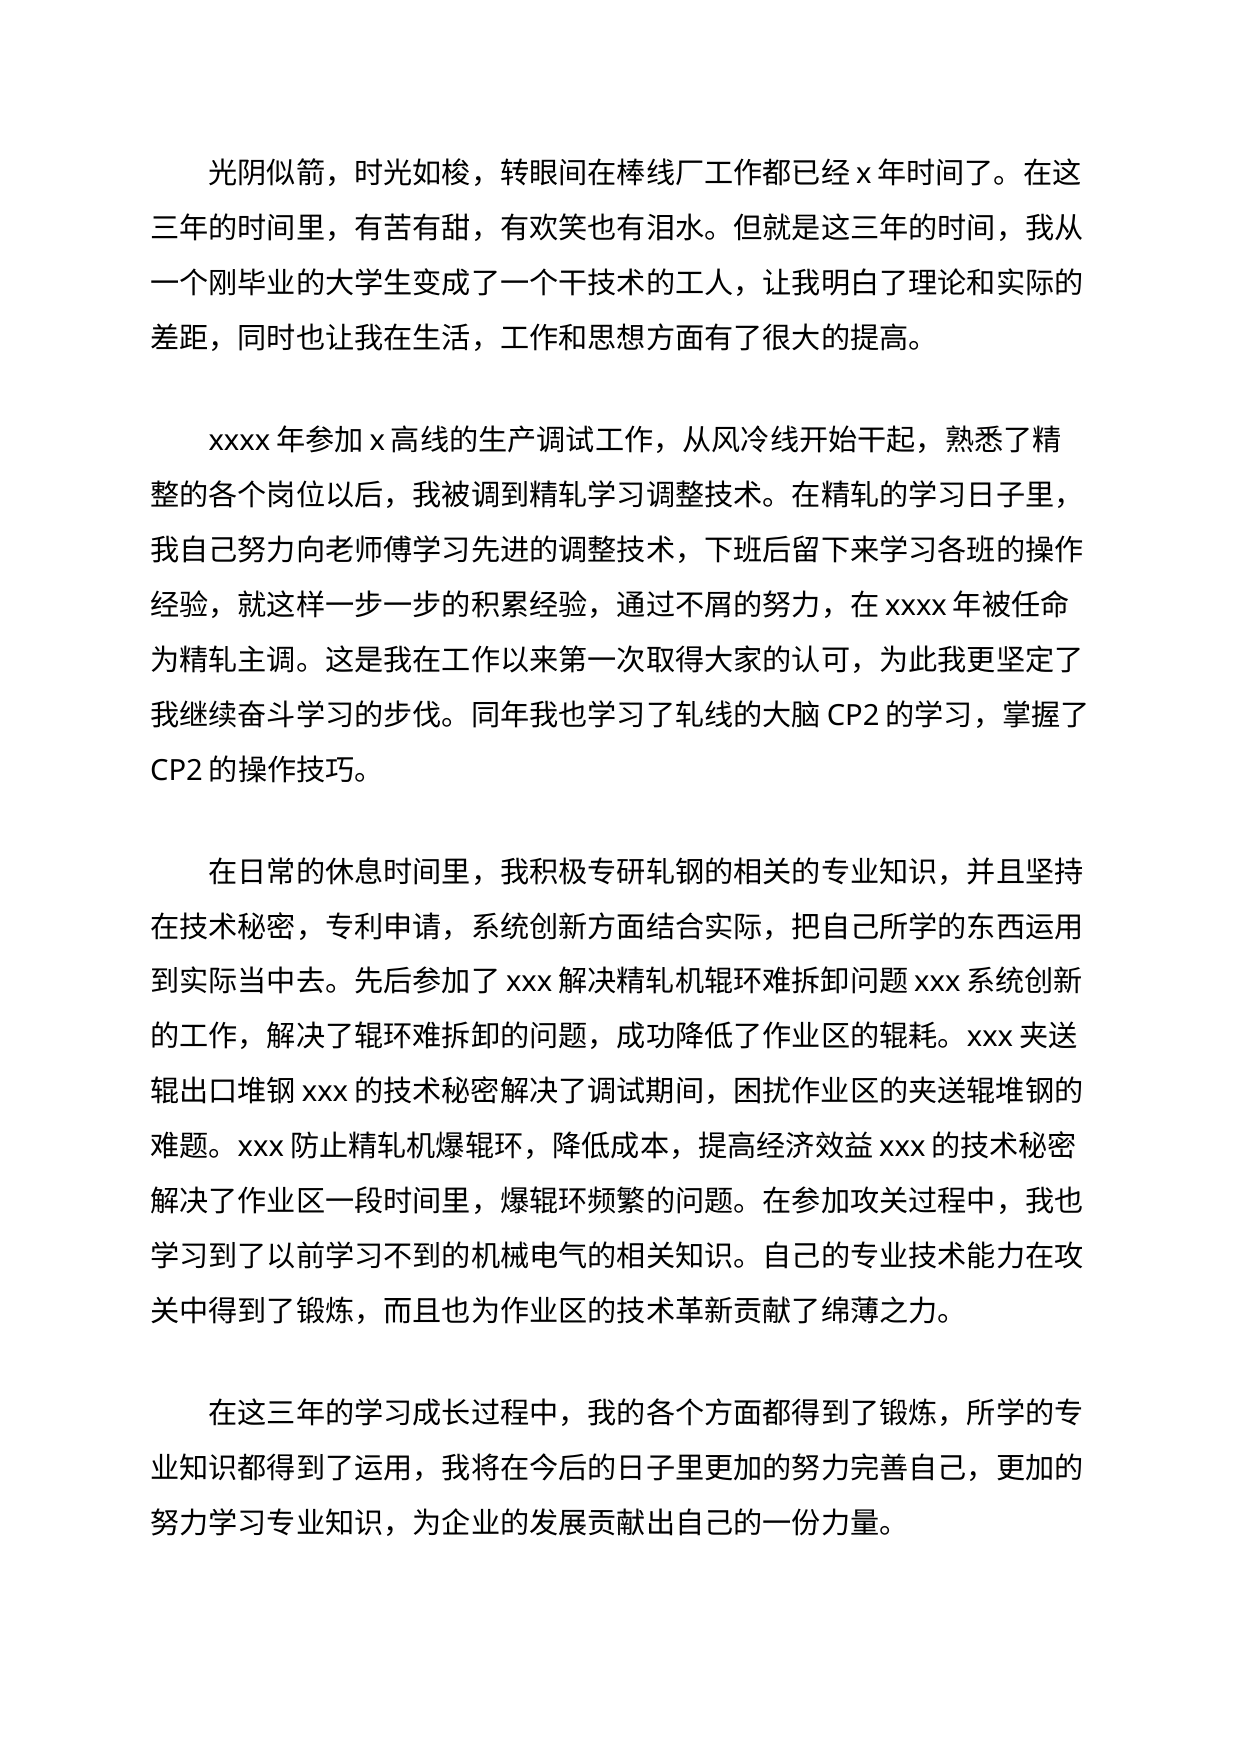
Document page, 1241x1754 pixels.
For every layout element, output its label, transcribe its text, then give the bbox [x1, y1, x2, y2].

text 在日常的休息时间里，我积极专研轧钢的相关的专业知识，并且坚持在技术秘密，专利申请，系统创新方面结合实际，把自己所学的东西运用到实际当中去。先后参加了xxx解决精轧机辊环难拆卸问题xxx系统创新的工作，解决了辊环难拆卸的问题，成功降低了作业区的辊耗。xxx夹送辊出口堆钢xxx的技术秘密解决了调试期间，困扰作业区的夹送辊堆钢的难题。xxx防止精轧机爆辊环，降低成本，提高经济效益xxx的技术秘密解决了作业区一段时间里，爆辊环频繁的问题。在参加攻关过程中，我也学习到了以前学习不到的机械电气的相关知识。自己的专业技术能力在攻关中得到了锻炼，而且也为作业区的技术革新贡献了绵薄之力。 [150, 848, 1090, 1330]
text 在这三年的学习成长过程中，我的各个方面都得到了锻炼，所学的专业知识都得到了运用，我将在今后的日子里更加的努力完善自己，更加的努力学习专业知识，为企业的发展贡献出自己的一份力量。 [150, 1389, 1090, 1542]
text xxxx年参加x高线的生产调试工作，从风冷线开始干起，熟悉了精整的各个岗位以后，我被调到精轧学习调整技术。在精轧的学习日子里，我自己努力向老师傅学习先进的调整技术，下班后留下来学习各班的操作经验，就这样一步一步的积累经验，通过不屑的努力，在xxxx年被任命为精轧主调。这是我在工作以来第一次取得大家的认可，为此我更坚定了我继续奋斗学习的步伐。同年我也学习了轧线的大脑CP2的学习，掌握了CP2的操作技巧。 [150, 417, 1090, 789]
text 光阴似箭，时光如梭，转眼间在棒线厂工作都已经x年时间了。在这三年的时间里，有苦有甜，有欢笑也有泪水。但就是这三年的时间，我从一个刚毕业的大学生变成了一个干技术的工人，让我明白了理论和实际的差距，同时也让我在生活，工作和思想方面有了很大的提高。 [150, 150, 1090, 357]
